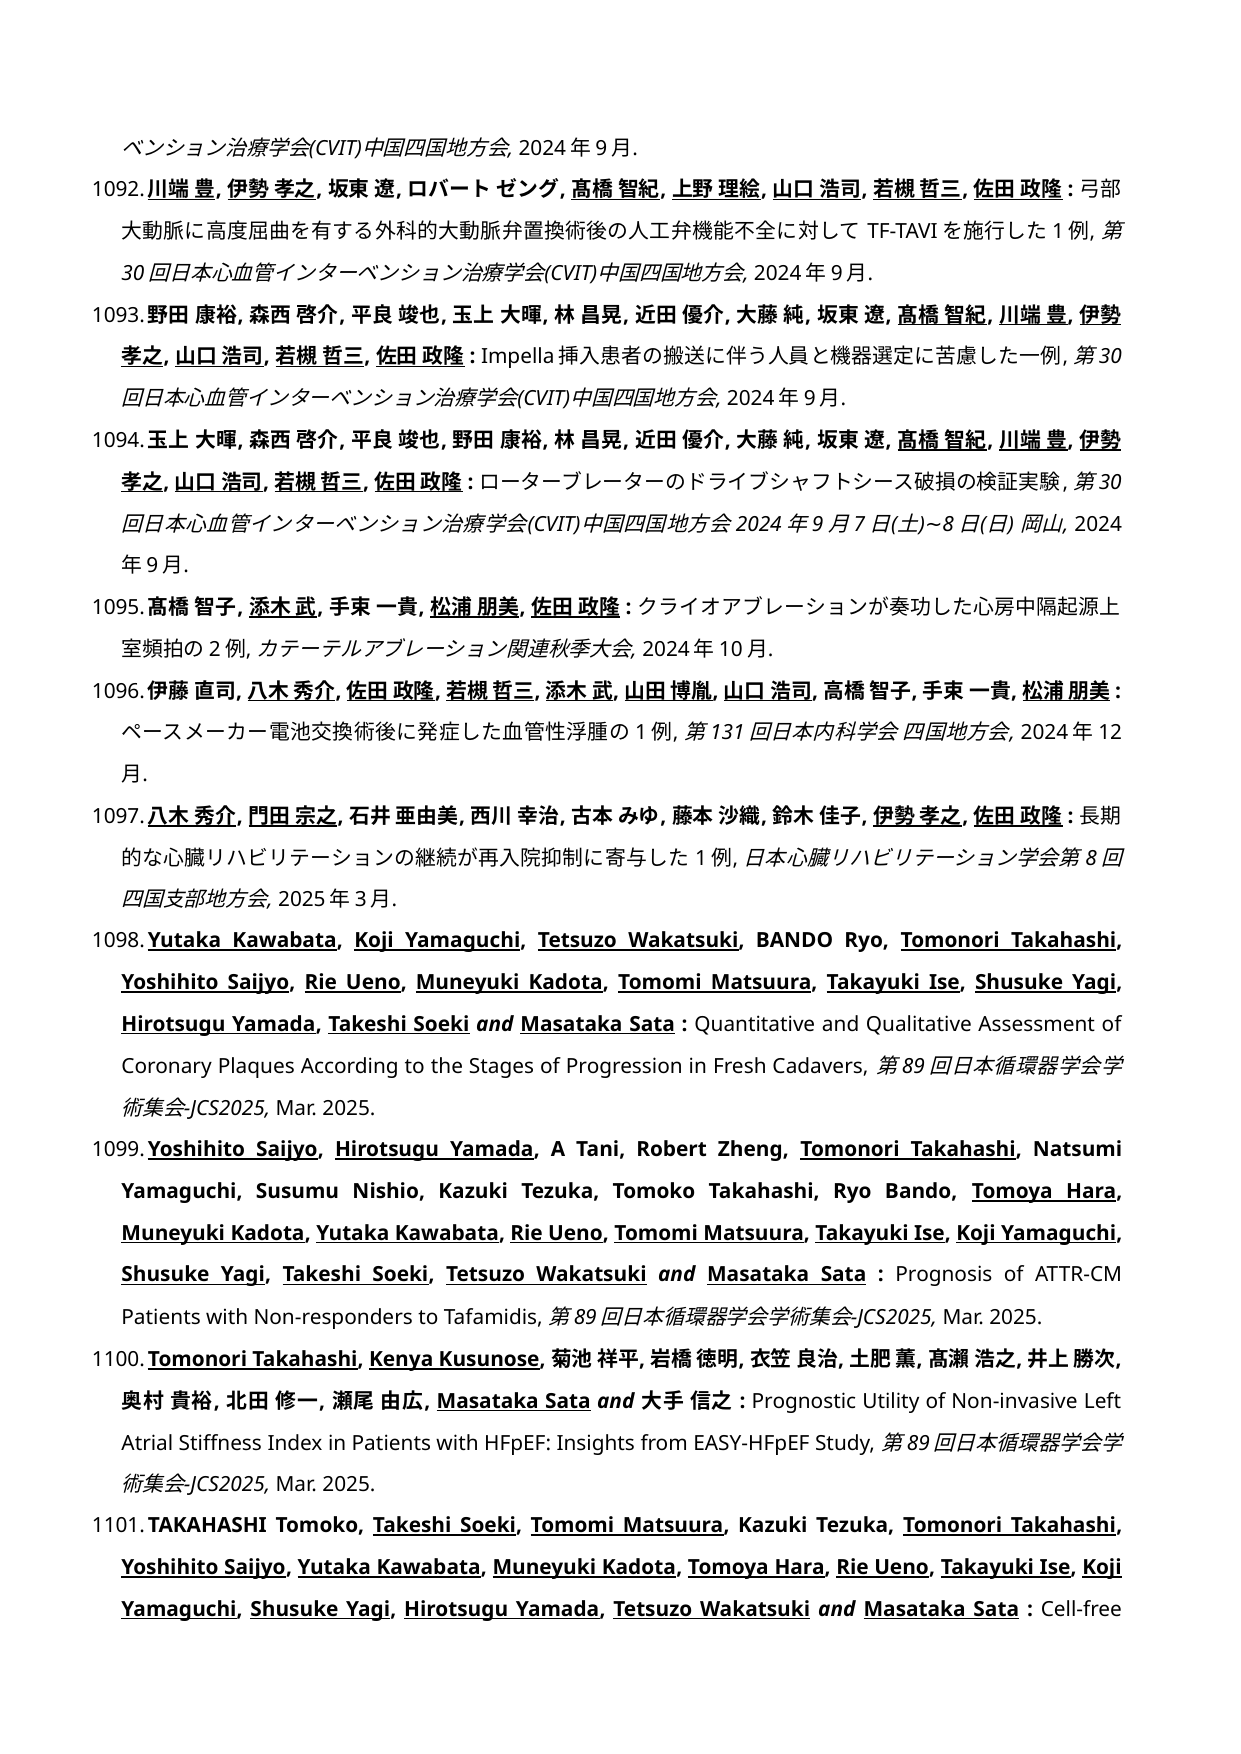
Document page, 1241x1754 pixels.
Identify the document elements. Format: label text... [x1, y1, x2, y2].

list 川端 豊, 伊勢 孝之, 坂東 遼, ロバート ゼング, 髙橋 智紀, 上野 理絵, 山口 浩司, 若槻 哲三, 佐田 政隆 : 弓部大動脈に高度屈曲を有する外科的大動脈弁置換術後の人工弁機能不全に対して TF-TAVIを施行した1例, 第30回日本心血管インターベンション治療学会(CVIT)中国四国地方会, 2024年9月. [92, 167, 1122, 292]
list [92, 1503, 1122, 1629]
list 八木 秀介, 門田 宗之, 石井 亜由美, 西川 幸治, 古本 みゆ, 藤本 沙織, 鈴木 佳子, 伊勢 孝之, 佐田 政隆 : 長期的な心臓リハビリテーションの継続が再入院抑制に寄与した1例, 日本心臓リハビリテーション学会第8回四国支部地方会, 2025年3月. [92, 793, 1122, 919]
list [92, 125, 1122, 167]
list 野田 康裕, 森西 啓介, 平良 竣也, 玉上 大暉, 林 昌晃, 近田 優介, 大藤 純, 坂東 遼, 髙橋 智紀, 川端 豊, 伊勢 孝之, 山口 浩司, 若槻 哲三, 佐田 政隆 : Impella挿入患者の搬送に伴う人員と機器選定に苦慮した一例, 第30回日本心血管インターベンション治療学会(CVIT)中国四国地方会, 2024年9月. [92, 292, 1122, 417]
list 玉上 大暉, 森西 啓介, 平良 竣也, 野田 康裕, 林 昌晃, 近田 優介, 大藤 純, 坂東 遼, 髙橋 智紀, 川端 豊, 伊勢 孝之, 山口 浩司, 若槻 哲三, 佐田 政隆 : ローターブレーターのドライブシャフトシース破損の検証実験, 第30回日本心血管インターベンション治療学会(CVIT)中国四国地方会 2024年9月7日(土)∼8日(日) 岡山, 2024年9月. [92, 417, 1122, 584]
list Yutaka Kawabata, Koji Yamaguchi, Tetsuzo Wakatsuki, BANDO Ryo, Tomonori Takahashi, Yoshihito Saijyo, Rie Ueno, Muneyuki Kadota, Tomomi Matsuura, Takayuki Ise, Shusuke Yagi, Hirotsugu Yamada, Takeshi Soeki and Masataka Sata : Quantitative and Qualitative Assessment of Coronary Plaques According to the Stages of Progression in Fresh Cadavers, 第89回日本循環器学会学術集会-JCS2025, Mar. 2025. [92, 919, 1122, 1128]
list Tomonori Takahashi, Kenya Kusunose, 菊池 祥平, 岩橋 徳明, 衣笠 良治, 土肥 薫, 髙瀨 浩之, 井上 勝次, 奥村 貴裕, 北田 修一, 瀬尾 由広, Masataka Sata and 大手 信之 : Prognostic Utility of Non-invasive Left Atrial Stiffness Index in Patients with HFpEF: Insights from EASY-HFpEF Study, 第89回日本循環器学会学術集会-JCS2025, Mar. 2025. [92, 1336, 1122, 1503]
list Yoshihito Saijyo, Hirotsugu Yamada, A Tani, Robert Zheng, Tomonori Takahashi, Natsumi Yamaguchi, Susumu Nishio, Kazuki Tezuka, Tomoko Takahashi, Ryo Bando, Tomoya Hara, Muneyuki Kadota, Yutaka Kawabata, Rie Ueno, Tomomi Matsuura, Takayuki Ise, Koji Yamaguchi, Shusuke Yagi, Takeshi Soeki, Tetsuzo Wakatsuki and Masataka Sata : Prognosis of ATTR-CM Patients with Non-responders to Tafamidis, 第89回日本循環器学会学術集会-JCS2025, Mar. 2025. [92, 1128, 1122, 1336]
list 伊藤 直司, 八木 秀介, 佐田 政隆, 若槻 哲三, 添木 武, 山田 博胤, 山口 浩司, 高橋 智子, 手束 一貴, 松浦 朋美 : ペースメーカー電池交換術後に発症した血管性浮腫の1例, 第131回日本内科学会 四国地方会, 2024年12月. [92, 668, 1122, 793]
list 髙橋 智子, 添木 武, 手束 一貴, 松浦 朋美, 佐田 政隆 : クライオアブレーションが奏功した心房中隔起源上室頻拍の2例, カテーテルアブレーション関連秋季大会, 2024年10月. [92, 584, 1122, 668]
